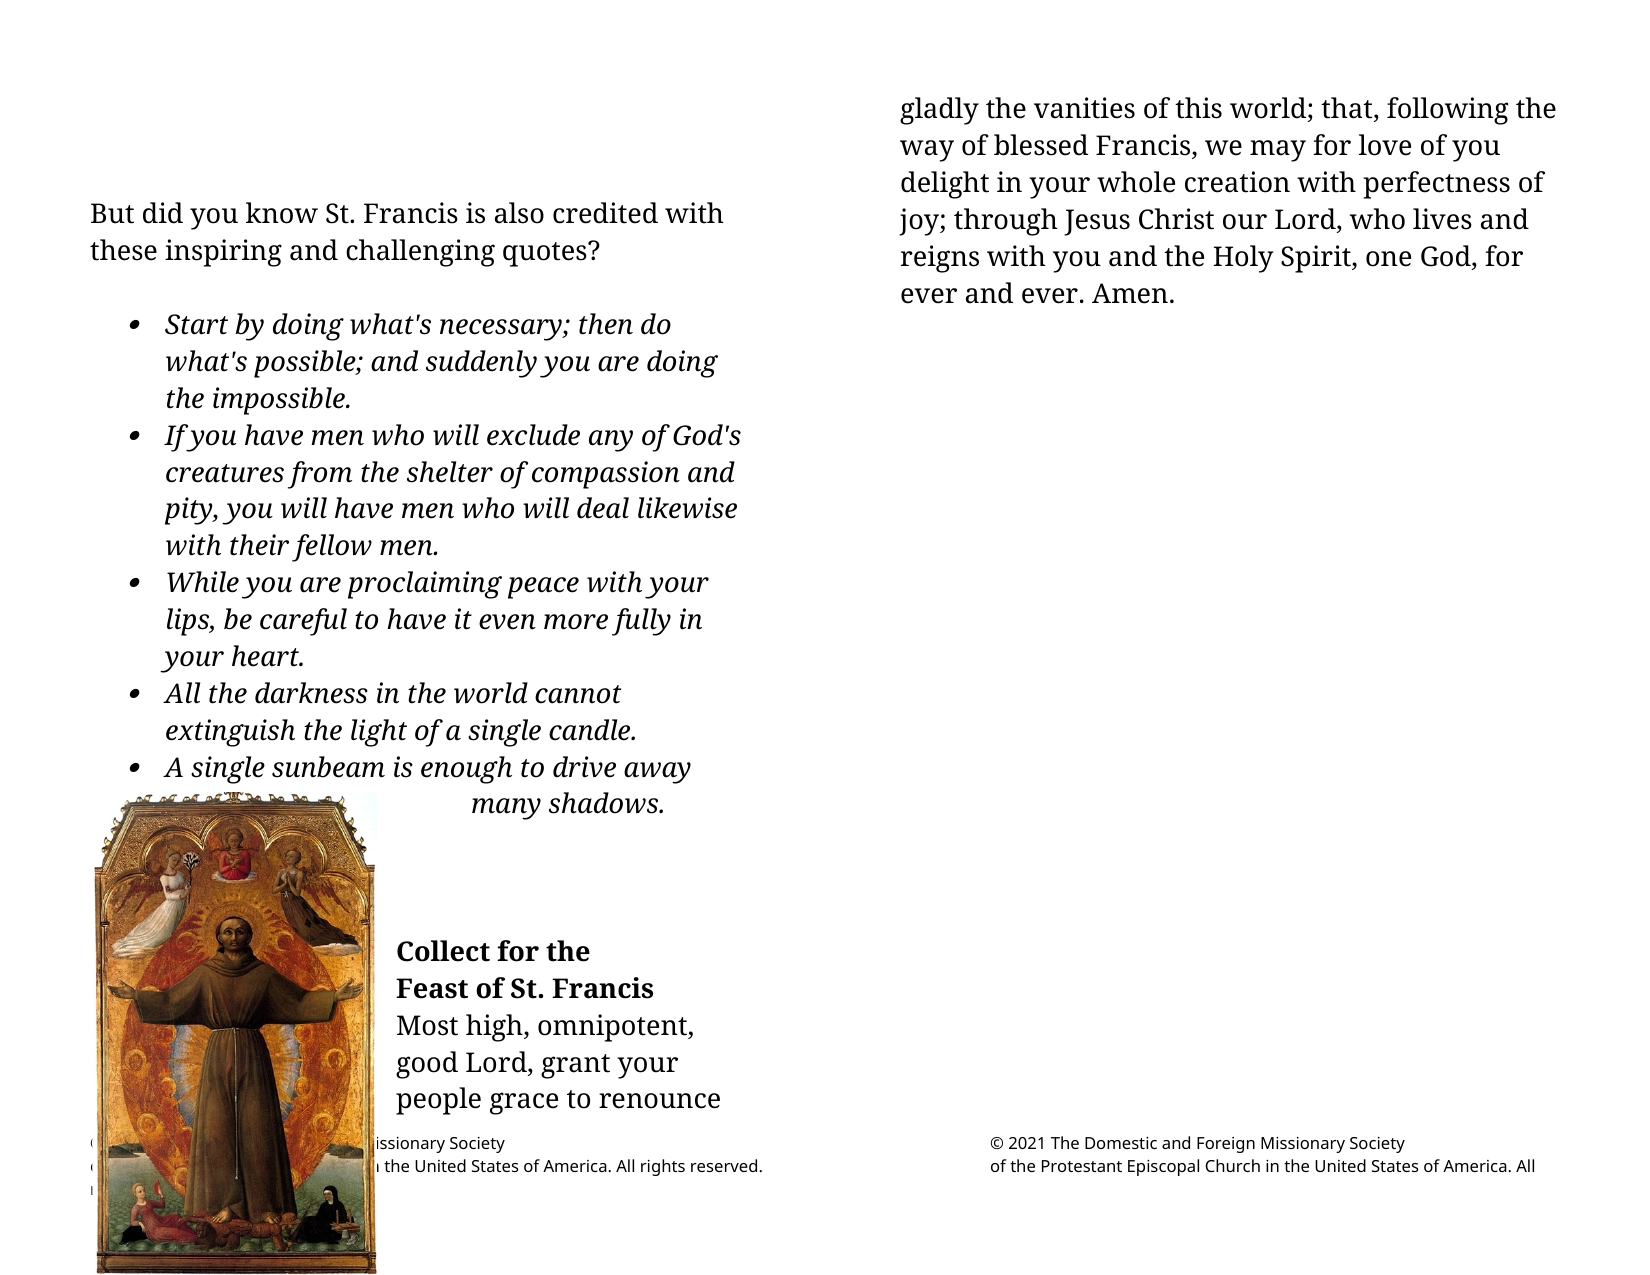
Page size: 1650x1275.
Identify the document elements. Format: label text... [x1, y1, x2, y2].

list While you are proclaiming peace with your lips, be careful to have it even more fully in your heart. [127, 564, 750, 674]
list A single sunbeam is enough to drive away many shadows. [127, 748, 750, 822]
text Feast of St. Francis [377, 969, 750, 1006]
text Collect for the [377, 932, 750, 969]
list Start by doing what's necessary; then do what's possible; and suddenly you are doing the impossible. [127, 306, 750, 416]
list All the darkness in the world cannot extinguish the light of a single candle. [127, 674, 750, 748]
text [900, 90, 1560, 311]
list If you have men who will exclude any of God's creatures from the shelter of compassion and pity, you will have men who will deal likewise with their fellow men. [127, 416, 750, 564]
text But did you know St. Francis is also credited with these inspiring and challenging quotes? [90, 195, 750, 269]
picture [92, 792, 377, 1275]
